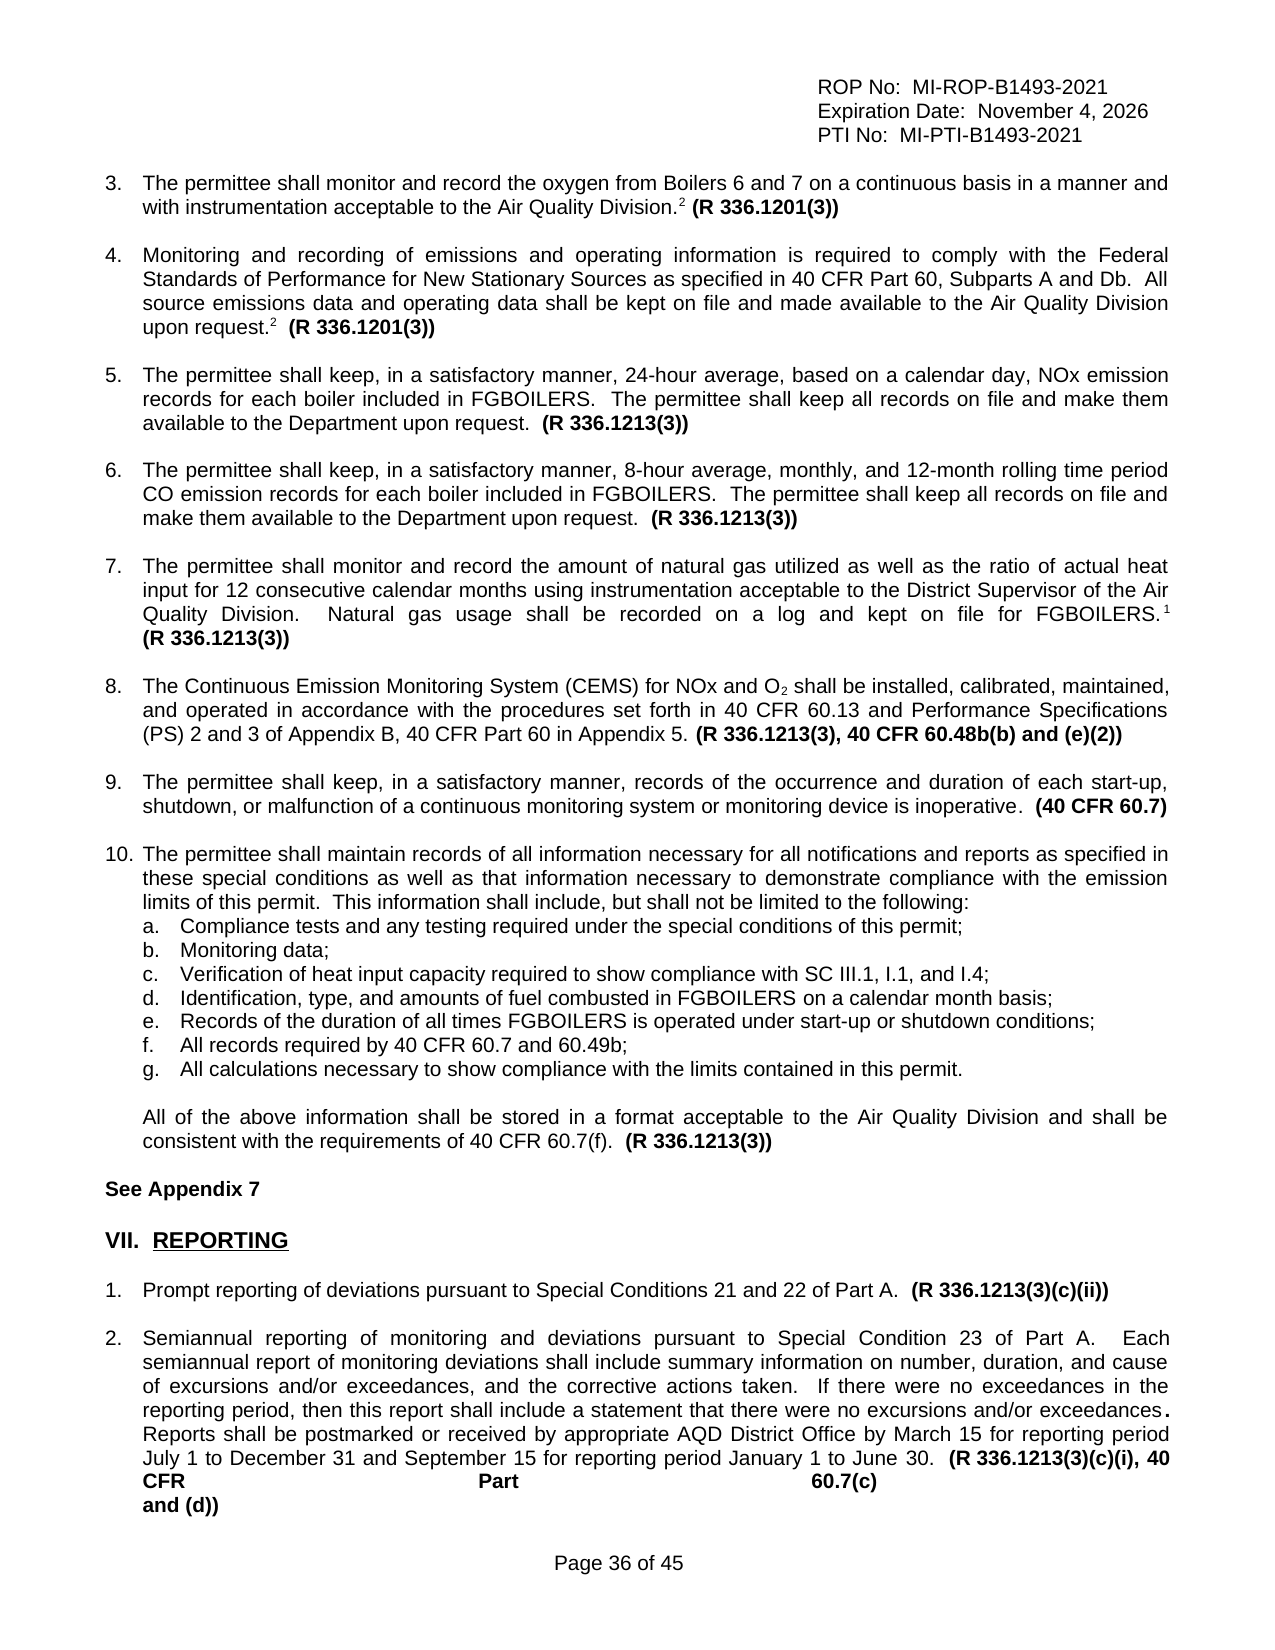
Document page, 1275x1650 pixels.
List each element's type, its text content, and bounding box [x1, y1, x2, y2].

list Identification, type, and amounts of fuel combusted in FGBOILERS on a calendar month basis; [142, 985, 1170, 1009]
list Monitoring data; [142, 937, 1170, 961]
list Monitoring and recording of emissions and operating information is required to comply with the Federal Standards of Performance for New Stationary Sources as specified in 40 CFR Part 60, Subparts A and Db. All source emissions data and operating data shall be kept on file and made available to the Air Quality Division upon request.2 (R 336.1201(3)) [105, 243, 1170, 338]
list Verification of heat input capacity required to show compliance with SC III.1, I.1, and I.4; [142, 961, 1170, 985]
list The permittee shall keep, in a satisfactory manner, 24-hour average, based on a calendar day, NOx emission records for each boiler included in FGBOILERS. The permittee shall keep all records on file and make them available to the Department upon request. (R 336.1213(3)) [105, 362, 1170, 434]
list The permittee shall keep, in a satisfactory manner, records of the occurrence and duration of each start-up, shutdown, or malfunction of a continuous monitoring system or monitoring device is inoperative. (40 CFR 60.7) [105, 770, 1170, 818]
list The permittee shall maintain records of all information necessary for all notifications and reports as specified in these special conditions as well as that information necessary to demonstrate compliance with the emission limits of this permit. This information shall include, but shall not be limited to the following: [105, 842, 1170, 913]
text 8. The Continuous Emission Monitoring System (CEMS) for NOx and O2 shall be installed, calibrated, maintained, and operated in accordance with the procedures set forth in 40 CFR 60.13 and Performance Specifications (PS) 2 and 3 of Appendix B, 40 CFR Part 60 in Appendix 5. (R 336.1213(3), 40 CFR 60.48b(b) and (e)(2)) [105, 674, 1170, 746]
text All of the above information shall be stored in a format acceptable to the Air Quality Division and shall be consistent with the requirements of 40 60.7(f). (R 336.1213(3)) [142, 1105, 1170, 1153]
list The permittee shall monitor and record the oxygen from Boilers 6 and 7 on a continuous basis in a manner and with instrumentation acceptable to the Air Quality Division.2 (R 336.1201(3)) [105, 171, 1170, 219]
list Records of the duration of all times FGBOILERS is operated under start-up or shutdown conditions; [142, 1009, 1170, 1033]
list Compliance tests and any testing required under the special conditions of this permit; [142, 913, 1170, 937]
list All records required by 40 60.7 and 60.49b; [142, 1033, 1170, 1057]
list 1. Prompt reporting of deviations pursuant to Special Conditions 21 and 22 of Part A. (R 336.1213(3)(c)(ii)) [105, 1278, 1170, 1302]
list The permittee shall keep, in a satisfactory manner, 8-hour average, monthly, and 12-month rolling time period CO emission records for each boiler included in FGBOILERS. The permittee shall keep all records on file and make them available to the Department upon request. (R 336.1213(3)) [105, 458, 1170, 530]
text See Appendix 7 [105, 1177, 1170, 1201]
list All calculations necessary to show compliance with the limits contained in this permit. [142, 1057, 1170, 1081]
list Semiannual reporting of monitoring and deviations pursuant to Special Condition 23 of Part A. Each semiannual report of monitoring deviations shall include summary information on number, duration, and cause of excursions and/or exceedances, and the corrective actions taken. If there were no exceedances in the reporting period, then this report shall include a statement that there were no excursions and/or exceedances. Reports shall be postmarked or received by appropriate AQD District Office by March 15 for reporting period July 1 to December 31 and September 15 for reporting period January 1 to June 30. (R 336.1213(3)(c)(i), 40 CFR Part 60.7(c) and (d)) [105, 1326, 1170, 1517]
text VII. REPORTING [105, 1227, 1170, 1254]
text 7. The permittee shall monitor and record the amount of natural gas utilized as well as the ratio of actual heat input for 12 consecutive calendar months using instrumentation acceptable to the District Supervisor of the Air Quality Division. Natural gas usage shall be recorded on a log and kept on file for FGBOILERS.1 (R 336.1213(3)) [105, 554, 1170, 650]
